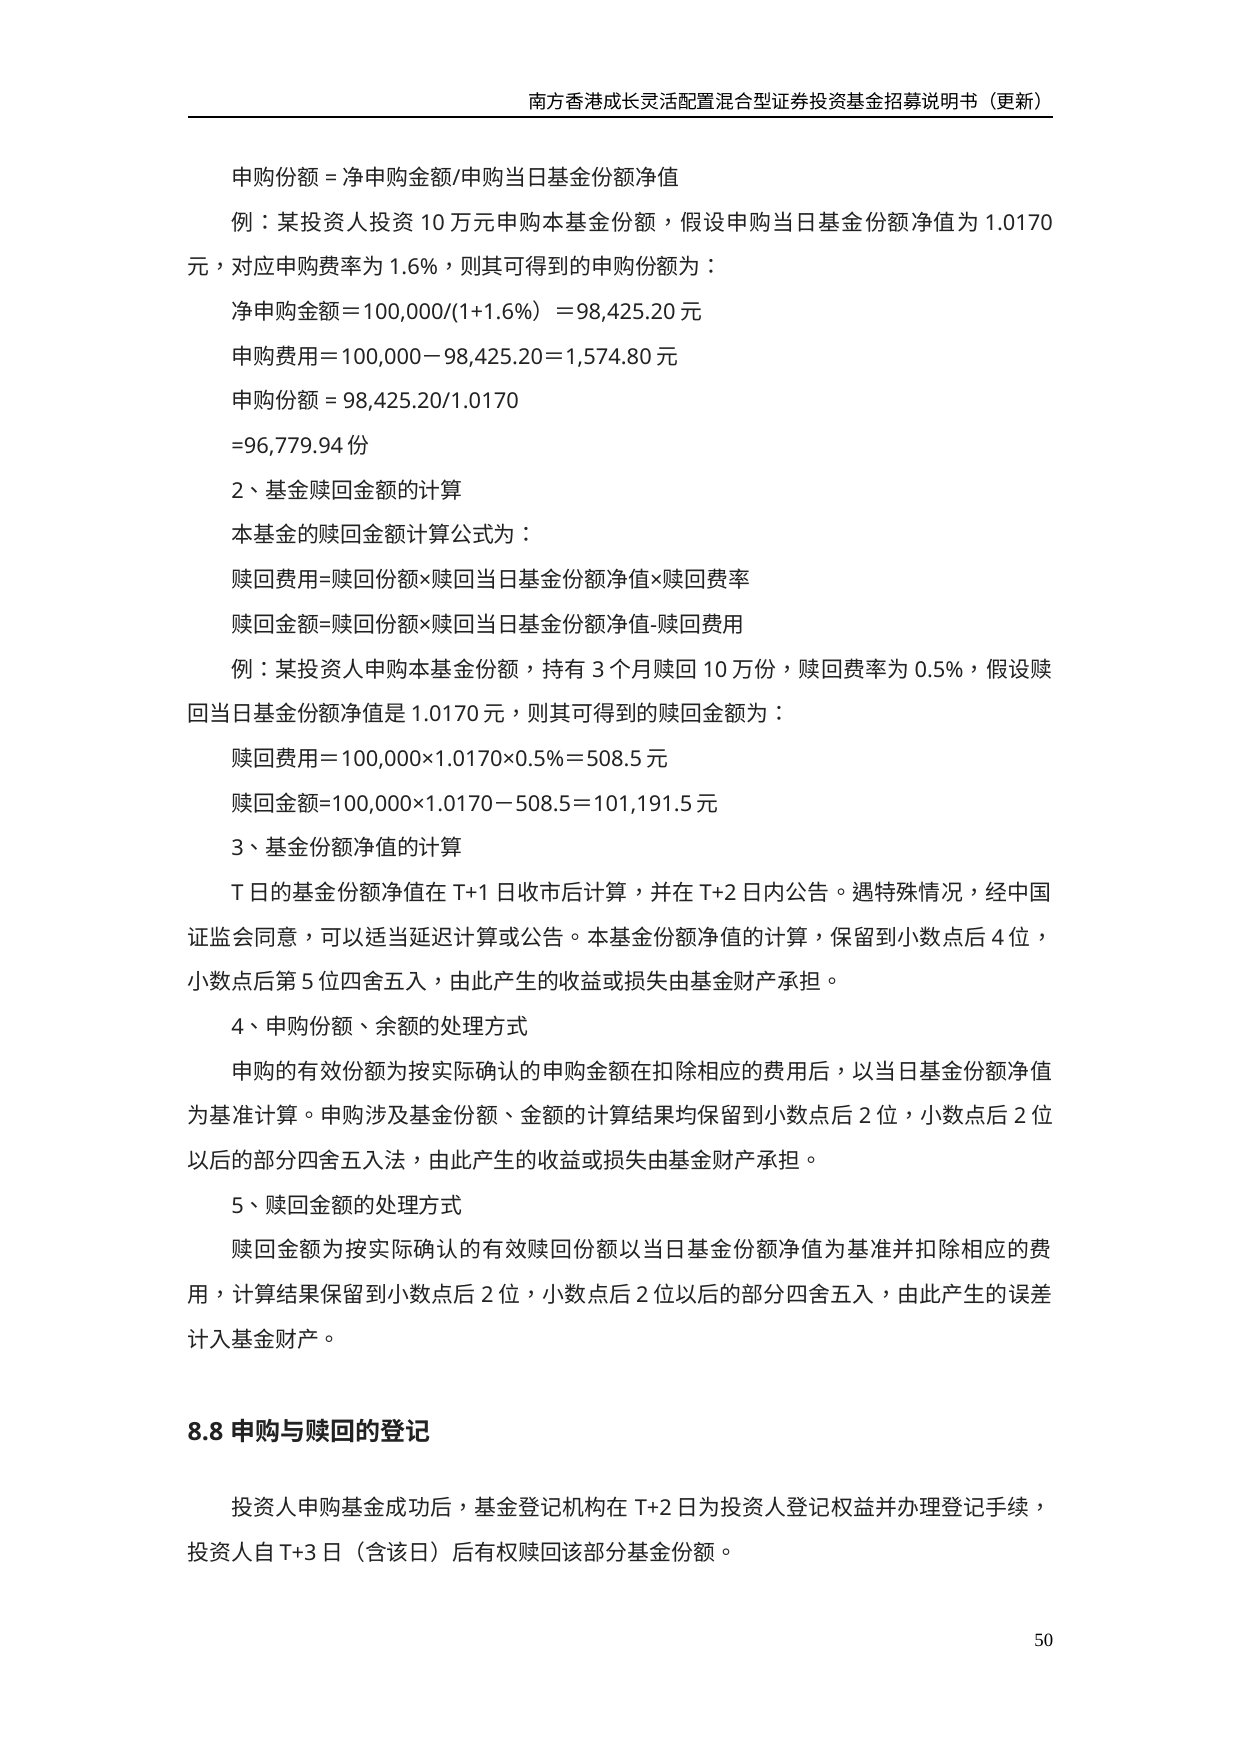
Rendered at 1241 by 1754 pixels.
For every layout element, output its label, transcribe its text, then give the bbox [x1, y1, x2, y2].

text 例：某投资人申购本基金份额，持有3个月赎回10万份，赎回费率为0.5%，假设赎回当日基金份额净值是1.0170元，则其可得到的赎回金额为： [187, 653, 1053, 728]
text 例：某投资人投资10万元申购本基金份额，假设申购当日基金份额净值为1.0170元，对应申购费率为1.6%，则其可得到的申购份额为： [187, 207, 1053, 281]
text T日的基金份额净值在T+1日收市后计算，并在T+2日内公告。遇特殊情况，经中国证监会同意，可以适当延迟计算或公告。本基金份额净值的计算，保留到小数点后4位，小数点后第5位四舍五入，由此产生的收益或损失由基金财产承担。 [187, 877, 1053, 996]
text 4、申购份额、余额的处理方式 [187, 1011, 1053, 1041]
text 赎回金额=100,000×1.0170－508.5＝101,191.5元 [187, 788, 1053, 817]
text 申购的有效份额为按实际确认的申购金额在扣除相应的费用后，以当日基金份额净值为基准计算。申购涉及基金份额、金额的计算结果均保留到小数点后2位，小数点后2位以后的部分四舍五入法，由此产生的收益或损失由基金财产承担。 [187, 1056, 1053, 1175]
text 8.8 申购与赎回的登记 [187, 1398, 1053, 1463]
text 5、赎回金额的处理方式 [187, 1190, 1053, 1219]
text 赎回金额为按实际确认的有效赎回份额以当日基金份额净值为基准并扣除相应的费用，计算结果保留到小数点后2位，小数点后2位以后的部分四舍五入，由此产生的误差计入基金财产。 [187, 1234, 1053, 1354]
text 赎回费用＝100,000×1.0170×0.5%＝508.5元 [187, 743, 1053, 773]
text 赎回金额=赎回份额×赎回当日基金份额净值-赎回费用 [187, 609, 1053, 639]
text 投资人申购基金成功后，基金登记机构在T+2日为投资人登记权益并办理登记手续，投资人自T+3日（含该日）后有权赎回该部分基金份额。 [187, 1492, 1053, 1566]
text 净申购金额＝100,000/(1+1.6%）＝98,425.20元 [187, 296, 1053, 326]
text 赎回费用=赎回份额×赎回当日基金份额净值×赎回费率 [187, 564, 1053, 594]
text 申购份额 = 净申购金额/申购当日基金份额净值 [187, 162, 1053, 192]
text 申购份额 = 98,425.20/1.0170 [187, 385, 1053, 415]
text 申购费用＝100,000－98,425.20＝1,574.80元 [187, 341, 1053, 371]
text =96,779.94份 [187, 430, 1053, 460]
text 3、基金份额净值的计算 [187, 832, 1053, 862]
text 本基金的赎回金额计算公式为： [187, 519, 1053, 549]
text 2、基金赎回金额的计算 [187, 475, 1053, 504]
